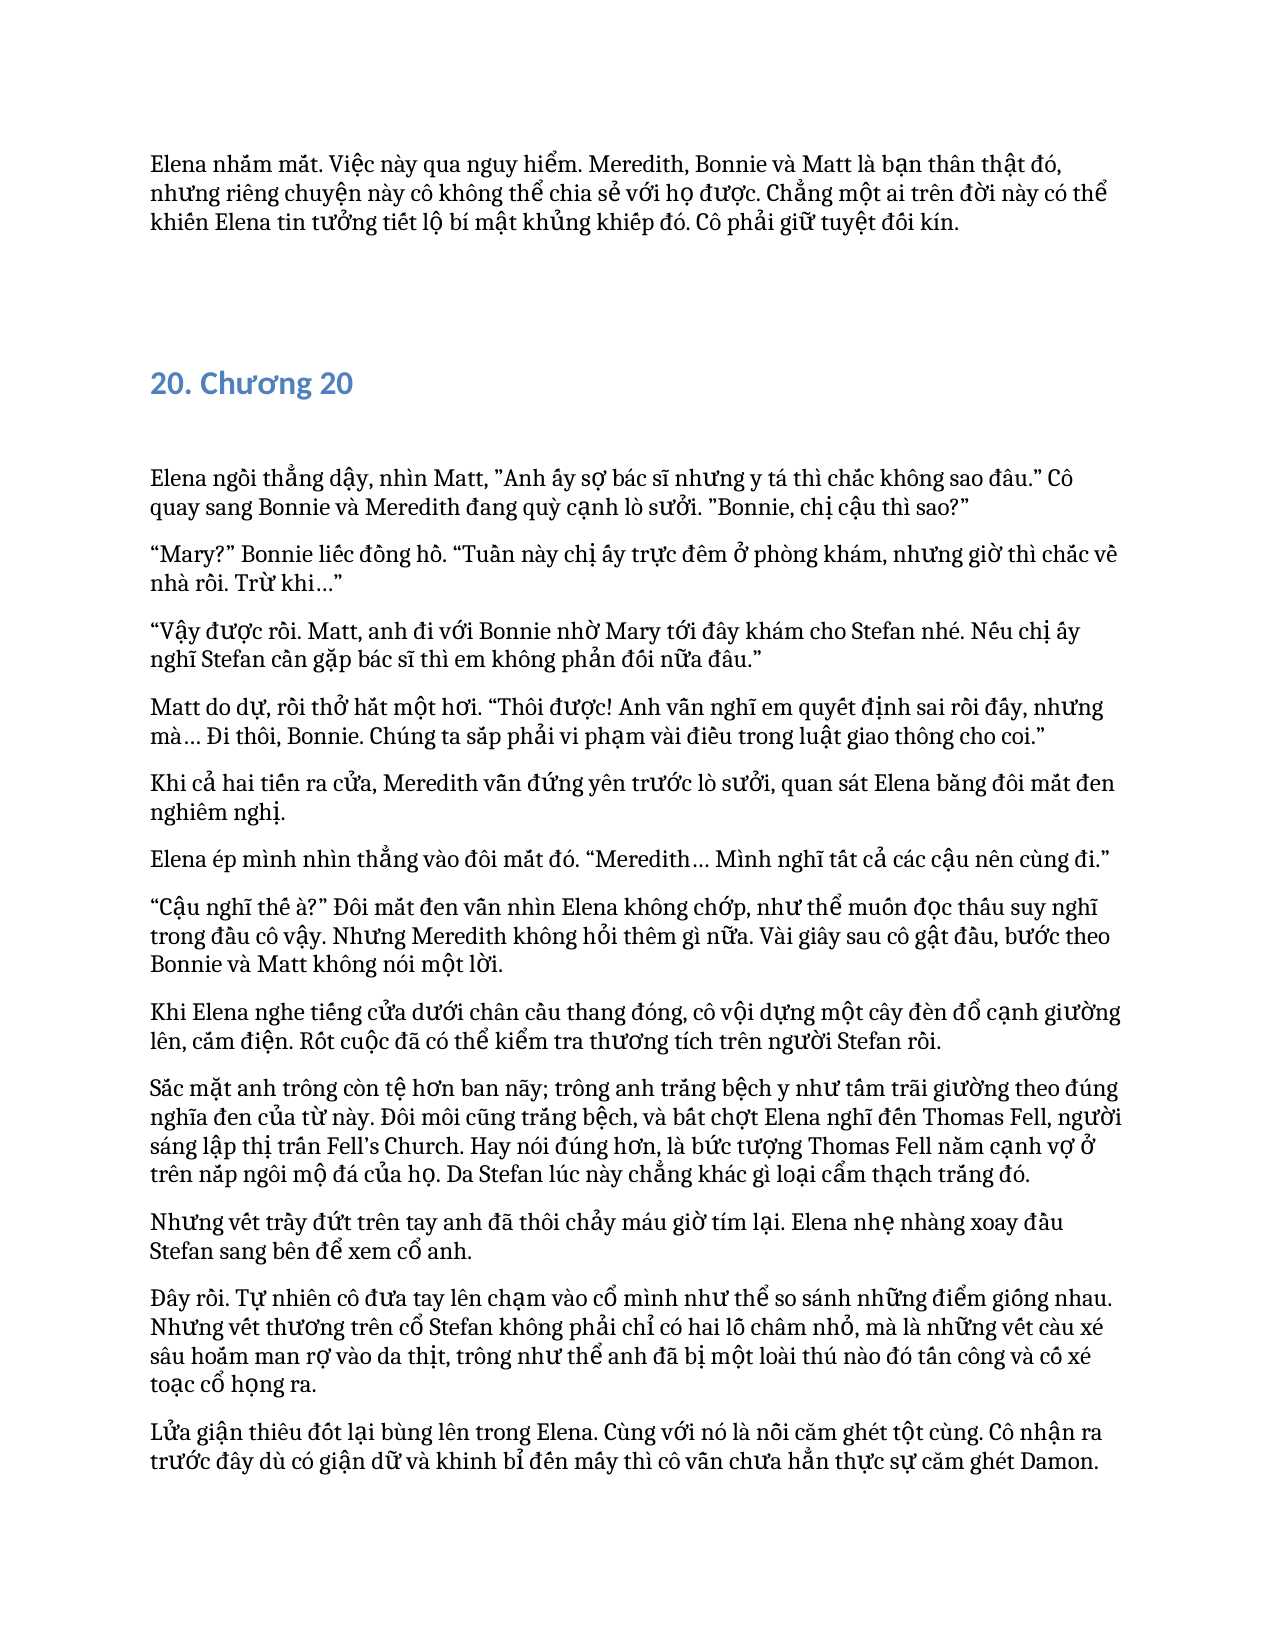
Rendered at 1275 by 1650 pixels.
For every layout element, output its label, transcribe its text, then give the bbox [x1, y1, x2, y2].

text Elena ép mình nhìn thẳng vào đôi mắt đó. “Meredith… Mình nghĩ tất cả các cậu nên cùng đi.” [150, 845, 1125, 874]
text Elena nhắm mắt. Việc này qua nguy hiểm. Meredith, Bonnie và Matt là bạn thân thật đó, nhưng riêng chuyện này cô không thể chia sẻ với họ được. Chẳng một ai trên đời này có thể khiến Elena tin tưởng tiết lộ bí mật khủng khiếp đó. Cô phải giữ tuyệt đối kín. [150, 150, 1125, 236]
text Nhưng vết trầy đứt trên tay anh đã thôi chảy máu giờ tím lại. Elena nhẹ nhàng xoay đầu Stefan sang bên để xem cổ anh. [150, 1208, 1125, 1265]
text Đây rồi. Tự nhiên cô đưa tay lên chạm vào cổ mình như thể so sánh những điểm giống nhau. Nhưng vết thương trên cổ Stefan không phải chỉ có hai lỗ châm nhỏ, mà là những vết càu xé sâu hoắm man rợ vào da thịt, trông như thể anh đã bị một loài thú nào đó tấn công và cố xé toạc cổ họng ra. [150, 1284, 1125, 1399]
text Khi cả hai tiến ra cửa, Meredith vẫn đứng yên trước lò sưởi, quan sát Elena bằng đôi mắt đen nghiêm nghị. [150, 769, 1125, 827]
text “Mary?” Bonnie liếc đồng hồ. “Tuần này chị ấy trực đêm ở phòng khám, nhưng giờ thì chắc về nhà rồi. Trừ khi…” [150, 540, 1125, 598]
text Sắc mặt anh trông còn tệ hơn ban nãy; trông anh trắng bệch y như tấm trãi giường theo đúng nghĩa đen của từ này. Đôi môi cũng trắng bệch, và bất chợt Elena nghĩ đến Thomas Fell, người sáng lập thị trấn Fell’s Church. Hay nói đúng hơn, là bức tượng Thomas Fell nằm cạnh vợ ở trên nắp ngôi mộ đá của họ. Da Stefan lúc này chẳng khác gì loại cẩm thạch trắng đó. [150, 1074, 1125, 1189]
subtitle 20. Chương 20 [150, 362, 1125, 403]
text Elena ngồi thẳng dậy, nhìn Matt, ”Anh ấy sợ bác sĩ nhưng y tá thì chắc không sao đâu.” Cô quay sang Bonnie và Meredith đang quỳ cạnh lò sưởi. ”Bonnie, chị cậu thì sao?” [150, 407, 1125, 522]
text Khi Elena nghe tiếng cửa dưới chân cầu thang đóng, cô vội dựng một cây đèn đổ cạnh giường lên, cắm điện. Rốt cuộc đã có thể kiểm tra thương tích trên người Stefan rồi. [150, 998, 1125, 1055]
text Matt do dự, rồi thở hắt một hơi. “Thôi được! Anh vẫn nghĩ em quyết định sai rồi đấy, nhưng mà… Đi thôi, Bonnie. Chúng ta sắp phải vi phạm vài điều trong luật giao thông cho coi.” [150, 693, 1125, 750]
text Lửa giận thiêu đốt lại bùng lên trong Elena. Cùng với nó là nỗi căm ghét tột cùng. Cô nhận ra trước đây dù có giận dữ và khinh bỉ đến mấy thì cô vẫn chưa hẳn thực sự căm ghét Damon. [150, 1418, 1125, 1475]
text “Vậy được rồi. Matt, anh đi với Bonnie nhờ Mary tới đây khám cho Stefan nhé. Nếu chị ấy nghĩ Stefan cần gặp bác sĩ thì em không phản đối nữa đâu.” [150, 617, 1125, 674]
text “Cậu nghĩ thế à?” Đôi mắt đen vẫn nhìn Elena không chớp, như thể muốn đọc thấu suy nghĩ trong đầu cô vậy. Nhưng Meredith không hỏi thêm gì nữa. Vài giây sau cô gật đầu, bước theo Bonnie và Matt không nói một lời. [150, 893, 1125, 979]
